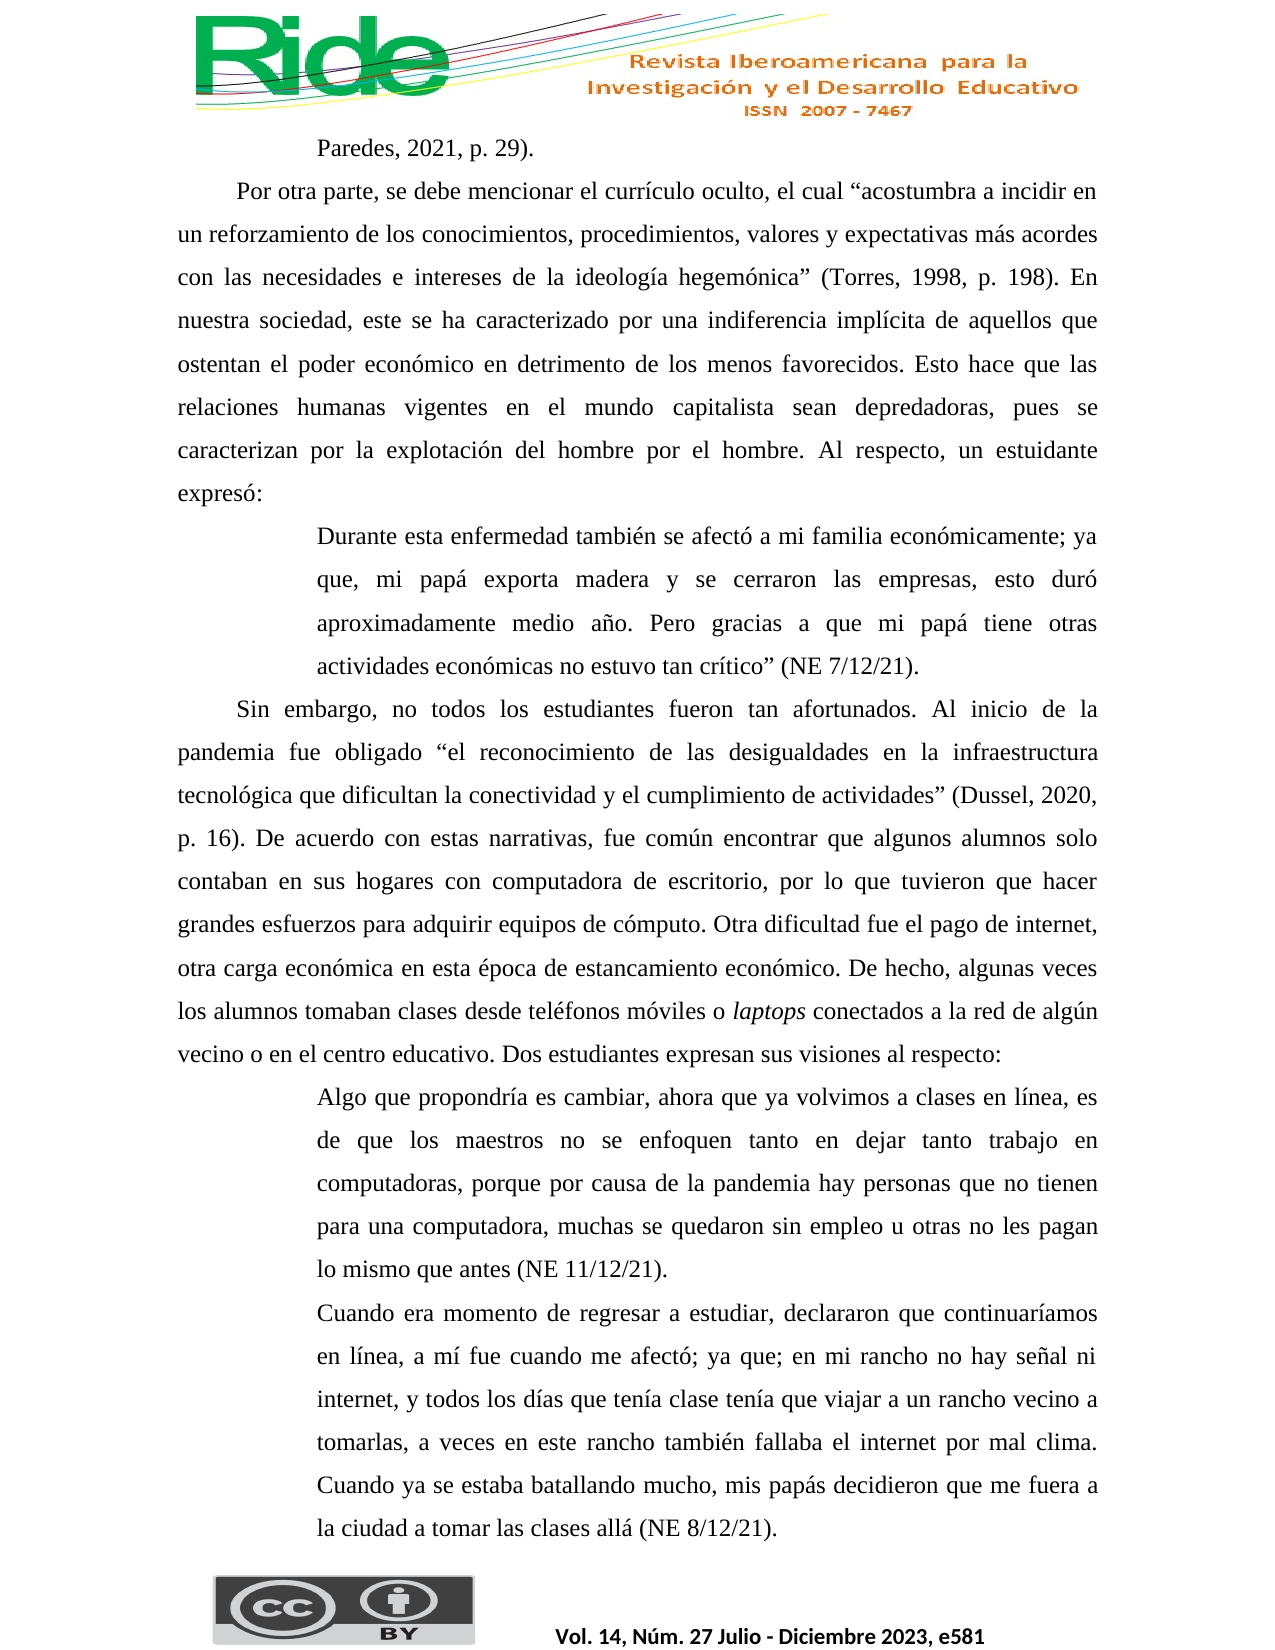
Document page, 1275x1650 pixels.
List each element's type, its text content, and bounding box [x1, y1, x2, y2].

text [317, 133, 1098, 162]
text Sin embargo, no todos los estudiantes fueron tan afortunados. Al inicio de la pandemia fue obligado “el reconocimiento de las desigualdades en la infraestructura tecnológica que dificultan la conectividad y el cumplimiento de actividades” (Dussel, 2020, p. 16). De acuerdo con estas narrativas, fue común encontrar que algunos alumnos solo contaban en sus hogares con computadora de escritorio, por lo que tuvieron que hacer grandes esfuerzos para adquirir equipos de cómputo. Otra dificultad fue el pago de internet, otra carga económica en esta época de estancamiento económico. De hecho, algunas veces los alumnos tomaban clases desde teléfonos móviles o laptops conectados a la red de algún vecino o en el centro educativo. Dos estudiantes expresan sus visiones al respecto: [177, 694, 1098, 1068]
text Por otra parte, se debe mencionar el currículo oculto, el cual “acostumbra a incidir en un reforzamiento de los conocimientos, procedimientos, valores y expectativas más acordes con las necesidades e intereses de la ideología hegemónica” (Torres, 1998, p. 198). En nuestra sociedad, este se ha caracterizado por una indiferencia implícita de aquellos que ostentan el poder económico en detrimento de los menos favorecidos. Esto hace que las relaciones humanas vigentes en el mundo capitalista sean depredadoras, pues se caracterizan por la explotación del hombre por el hombre. Al respecto, un estuidante expresó: [177, 176, 1098, 507]
picture [212, 1575, 476, 1645]
text Durante esta enfermedad también se afectó a mi familia económicamente; ya que, mi papá exporta madera y se cerraron las empresas, esto duró aproximadamente medio año. Pero gracias a que mi papá tiene otras actividades económicas no estuvo tan crítico” (NE 7/12/21). [317, 521, 1098, 679]
text Cuando era momento de regresar a estudiar, declararon que continuaríamos en línea, a mí fue cuando me afectó; ya que; en mi rancho no hay señal ni internet, y todos los días que tenía clase tenía que viajar a un rancho vecino a tomarlas, a veces en este rancho también fallaba el internet por mal clima. Cuando ya se estaba batallando mucho, mis papás decidieron que me fuera a la ciudad a tomar las clases allá (NE 8/12/21). [317, 1298, 1098, 1542]
text Algo que propondría es cambiar, ahora que ya volvimos a clases en línea, es de que los maestros no se enfoquen tanto en dejar tanto trabajo en computadoras, porque por causa de la pandemia hay personas que no tienen para una computadora, muchas se quedaron sin empleo u otras no les pagan lo mismo que antes (NE 11/12/21). [317, 1082, 1098, 1283]
picture [195, 14, 1082, 119]
